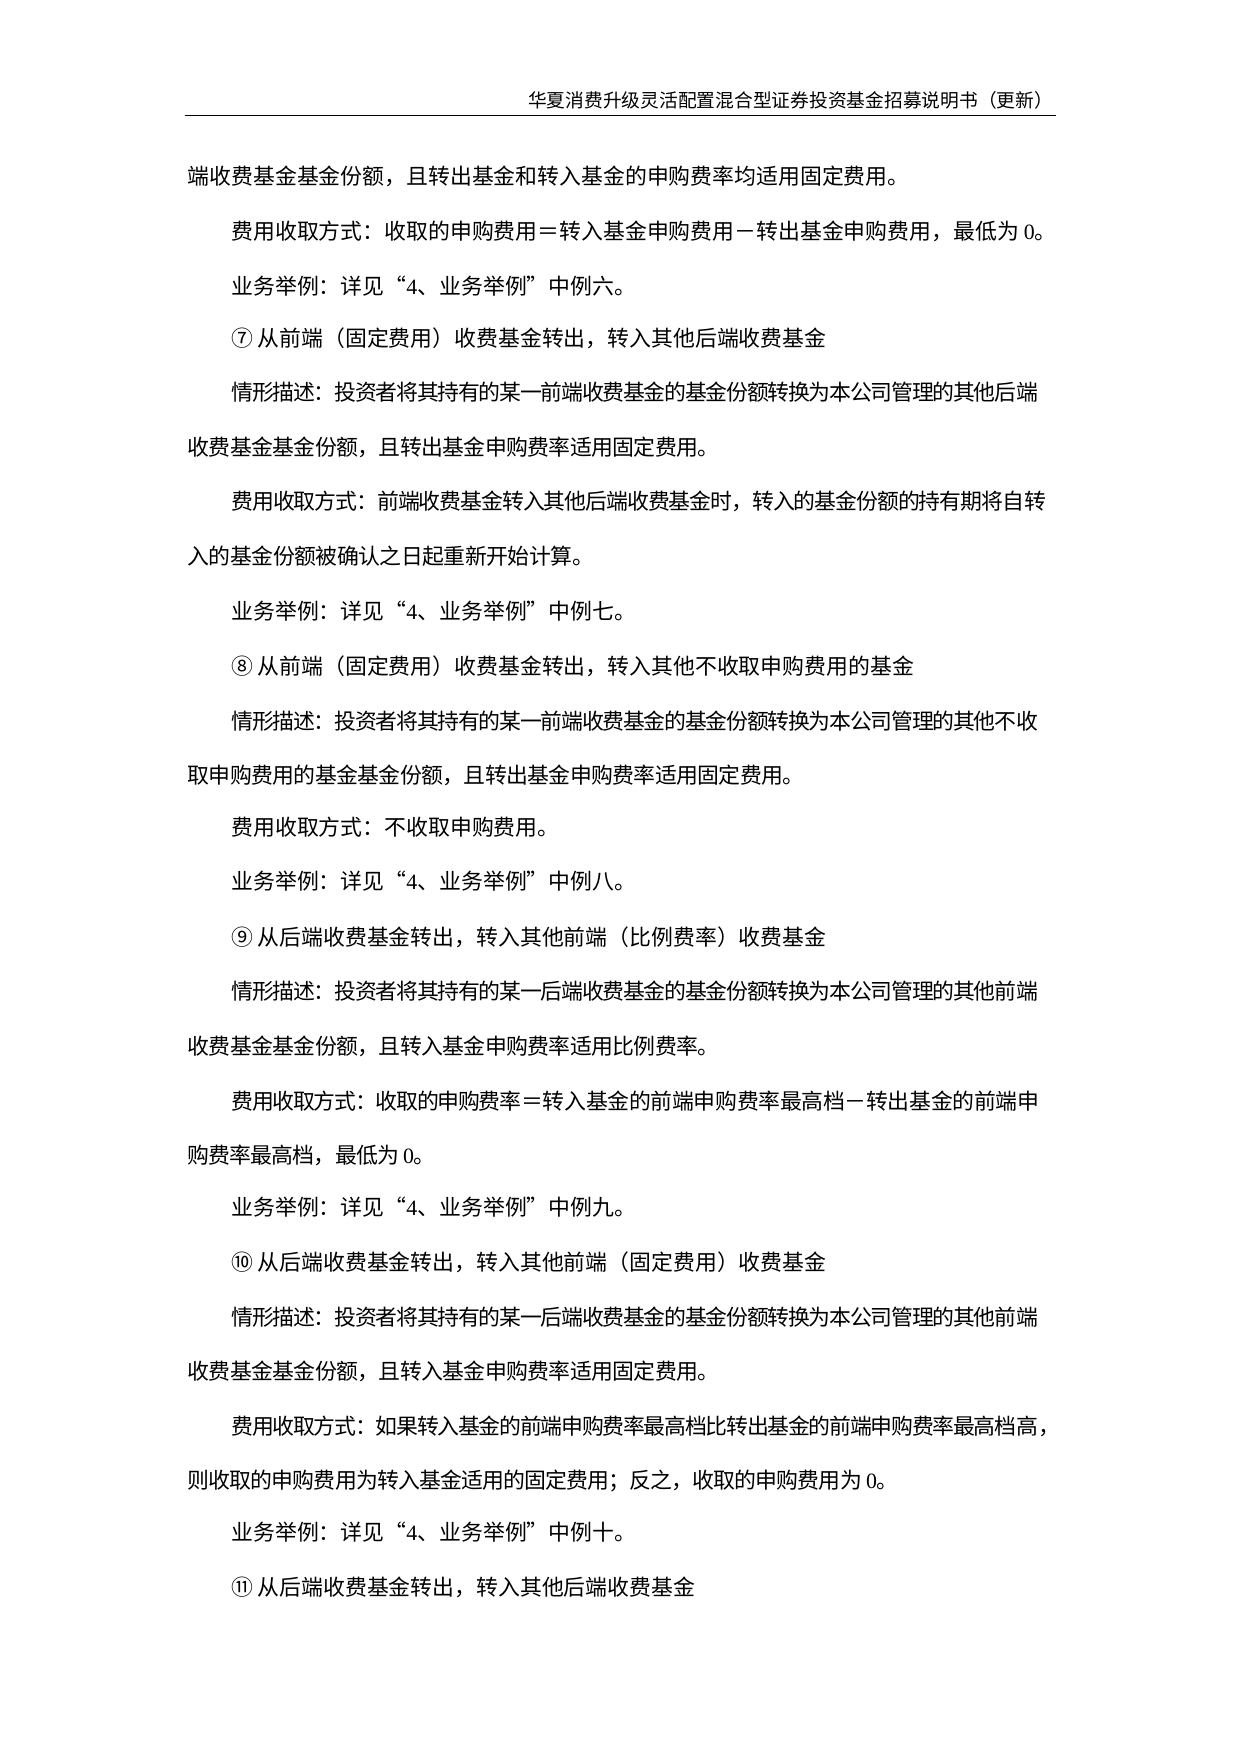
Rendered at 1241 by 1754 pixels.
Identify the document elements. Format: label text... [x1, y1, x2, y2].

text 业务举例：详见“4、业务举例”中例八。 [231, 864, 1159, 896]
text 情形描述：投资者将其持有的某一前端收费基金的基金份额转换为本公司管理的其他不收取申购费用的基金基金份额，且转出基金申购费率适用固定费用。 [187, 704, 1054, 790]
text 情形描述：投资者将其持有的某一前端收费基金的基金份额转换为本公司管理的其他后端收费基金基金份额，且转出基金申购费率适用固定费用。 [187, 375, 1054, 461]
text ⑪从后端收费基金转出，转入其他后端收费基金 [231, 1569, 1159, 1601]
text 情形描述：投资者将其持有的某一后端收费基金的基金份额转换为本公司管理的其他前端收费基金基金份额，且转入基金申购费率适用固定费用。 [187, 1299, 1054, 1386]
text 费用收取方式：不收取申购费用。 [231, 813, 1159, 841]
text 费用收取方式：前端收费基金转入其他后端收费基金时，转入的基金份额的持有期将自转入的基金份额被确认之日起重新开始计算。 [187, 484, 1054, 571]
text 业务举例：详见“4、业务举例”中例九。 [231, 1193, 1159, 1221]
text 费用收取方式：收取的申购费用＝转入基金申购费用－转出基金申购费用，最低为 0。业务举例：详见“4、业务举例”中例六。 [231, 214, 1064, 301]
text 业务举例：详见“4、业务举例”中例十。 [231, 1518, 1159, 1546]
text 业务举例：详见“4、业务举例”中例七。 [231, 594, 1159, 625]
text 端收费基金基金份额，且转出基金和转入基金的申购费率均适用固定费用。 [187, 159, 1159, 191]
text 费用收取方式：收取的申购费率＝转入基金的前端申购费率最高档－转出基金的前端申购费率最高档，最低为 0。 [187, 1084, 1054, 1170]
text 情形描述：投资者将其持有的某一后端收费基金的基金份额转换为本公司管理的其他前端收费基金基金份额，且转入基金申购费率适用比例费率。 [187, 974, 1054, 1061]
text ⑧从前端（固定费用）收费基金转出，转入其他不收取申购费用的基金 [231, 649, 1159, 680]
text 费用收取方式：如果转入基金的前端申购费率最高档比转出基金的前端申购费率最高档高，则收取的申购费用为转入基金适用的固定费用；反之，收取的申购费用为 0。 [187, 1409, 1054, 1495]
text ⑦从前端（固定费用）收费基金转出，转入其他后端收费基金 [231, 324, 1159, 352]
text ⑨从后端收费基金转出，转入其他前端（比例费率）收费基金 [231, 919, 1159, 951]
text ⑩从后端收费基金转出，转入其他前端（固定费用）收费基金 [231, 1244, 1159, 1276]
